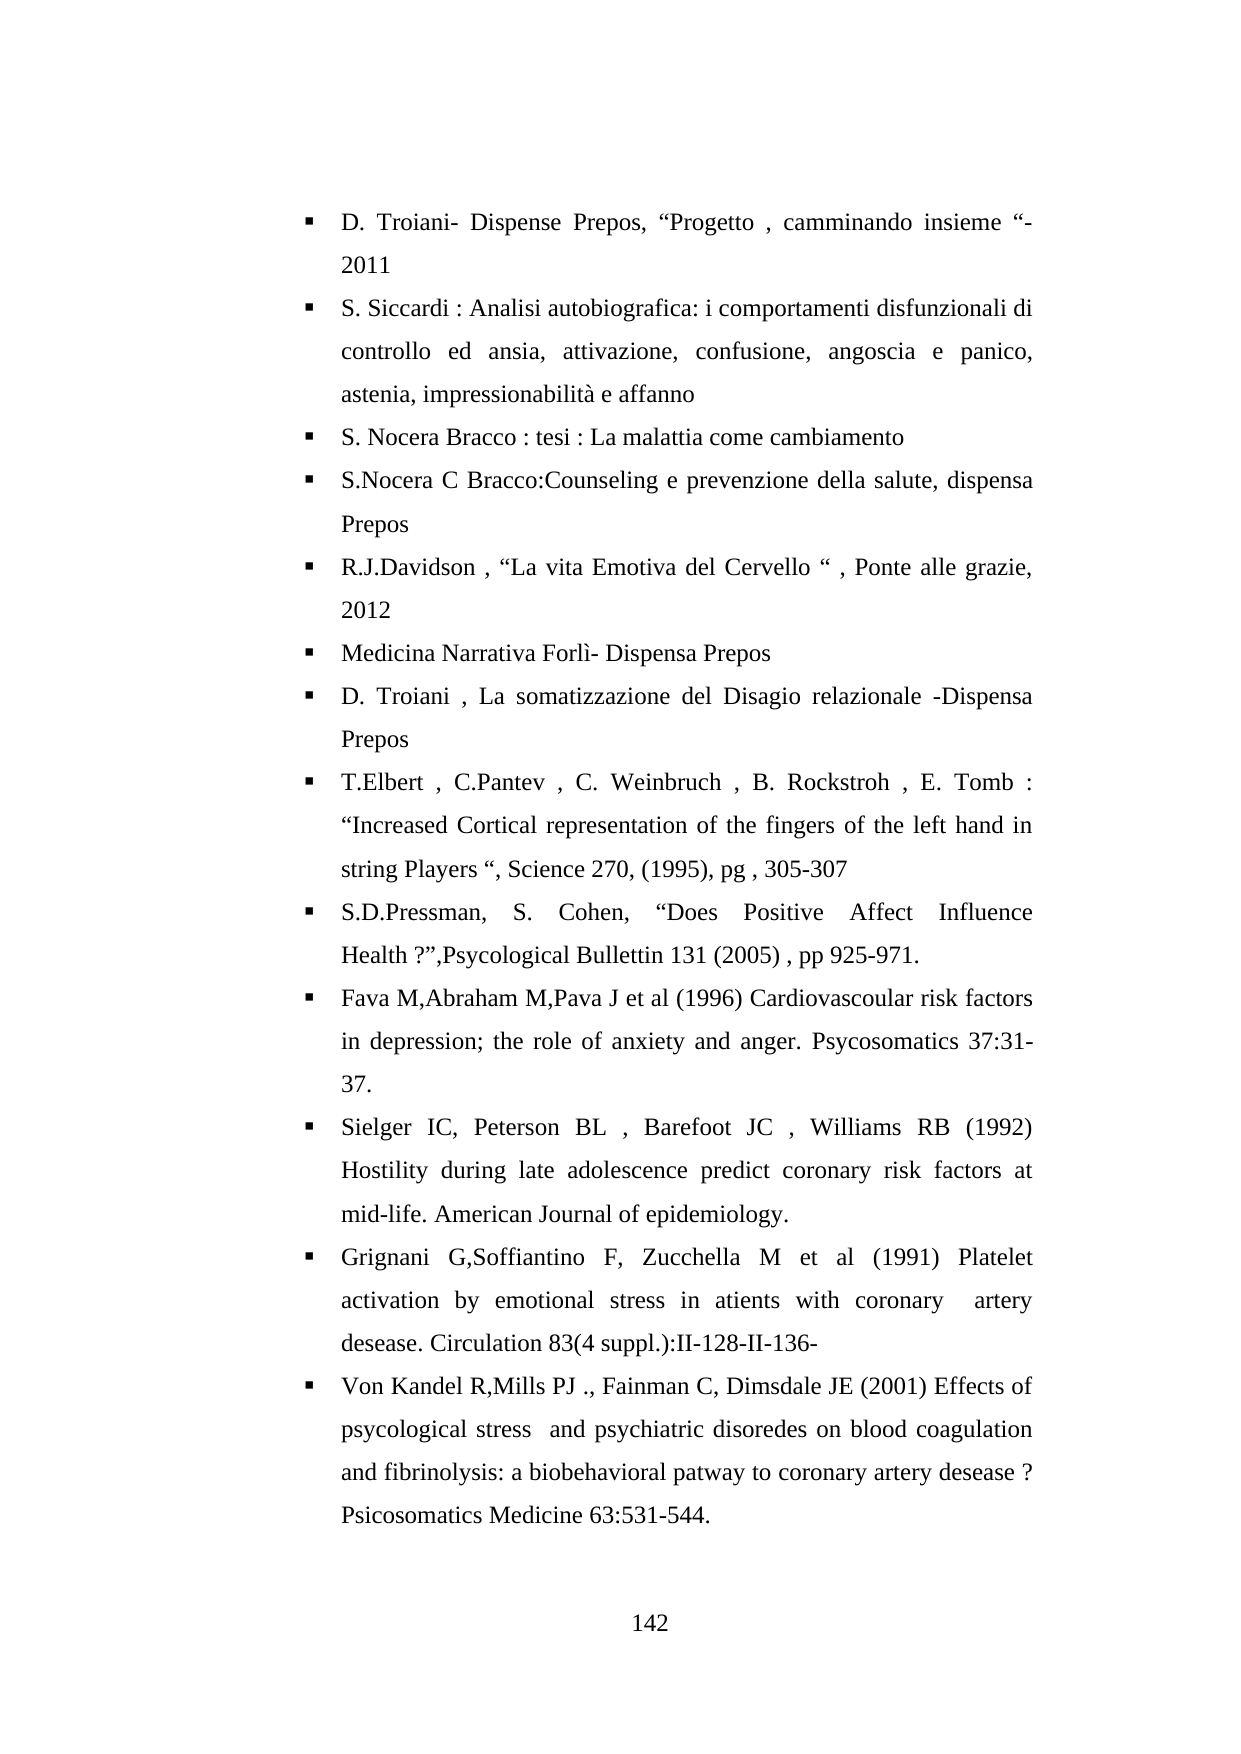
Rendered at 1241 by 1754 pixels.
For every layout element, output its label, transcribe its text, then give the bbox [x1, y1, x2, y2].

list Fava M,Abraham M,Pava J et al (1996) Cardiovascoular risk factors in depression; the role of anxiety and anger. Psycosomatics 37:31-37. [303, 983, 1034, 1098]
list Medicina Narrativa Forlì- Dispensa Prepos [303, 638, 1034, 667]
list S.Nocera C Bracco:Counseling e prevenzione della salute, dispensa Prepos [303, 466, 1034, 537]
list T.Elbert , C.Pantev , C. Weinbruch , B. Rockstroh , E. Tomb : “Increased Cortical representation of the fingers of the left hand in string Players “, Science 270, (1995), pg , 305-307 [303, 767, 1034, 882]
list Von Kandel R,Mills PJ ., Fainman C, Dimsdale JE (2001) Effects of psycological stress and psychiatric disoredes on blood coagulation and fibrinolysis: a biobehavioral patway to coronary artery desease ? Psicosomatics Medicine 63:531-544. [303, 1371, 1034, 1529]
list Sielger IC, Peterson BL , Barefoot JC , Williams RB (1992) Hostility during late adolescence predict coronary risk factors at mid-life. American Journal of epidemiology. [303, 1112, 1034, 1227]
list S.D.Pressman, S. Cohen, “Does Positive Affect Influence Health ?”,Psycological Bullettin 131 (2005) , pp 925-971. [303, 897, 1034, 969]
list S. Nocera Bracco : tesi : La malattia come cambiamento [303, 422, 1034, 451]
list S. Siccardi : Analisi autobiografica: i comportamenti disfunzionali di controllo ed ansia, attivazione, confusione, angoscia e panico, astenia, impressionabilità e affanno [303, 293, 1034, 408]
list D. Troiani , La somatizzazione del Disagio relazionale -Dispensa Prepos [303, 681, 1034, 753]
list Grignani G,Soffiantino F, Zucchella M et al (1991) Platelet activation by emotional stress in atients with coronary artery desease. Circulation 83(4 suppl.):II-128-II-136- [303, 1242, 1034, 1357]
list R.J.Davidson , “La vita Emotiva del Cervello “ , Ponte alle grazie, 2012 [303, 552, 1034, 624]
list D. Troiani- Dispense Prepos, “Progetto , camminando insieme “-2011 [303, 207, 1034, 279]
